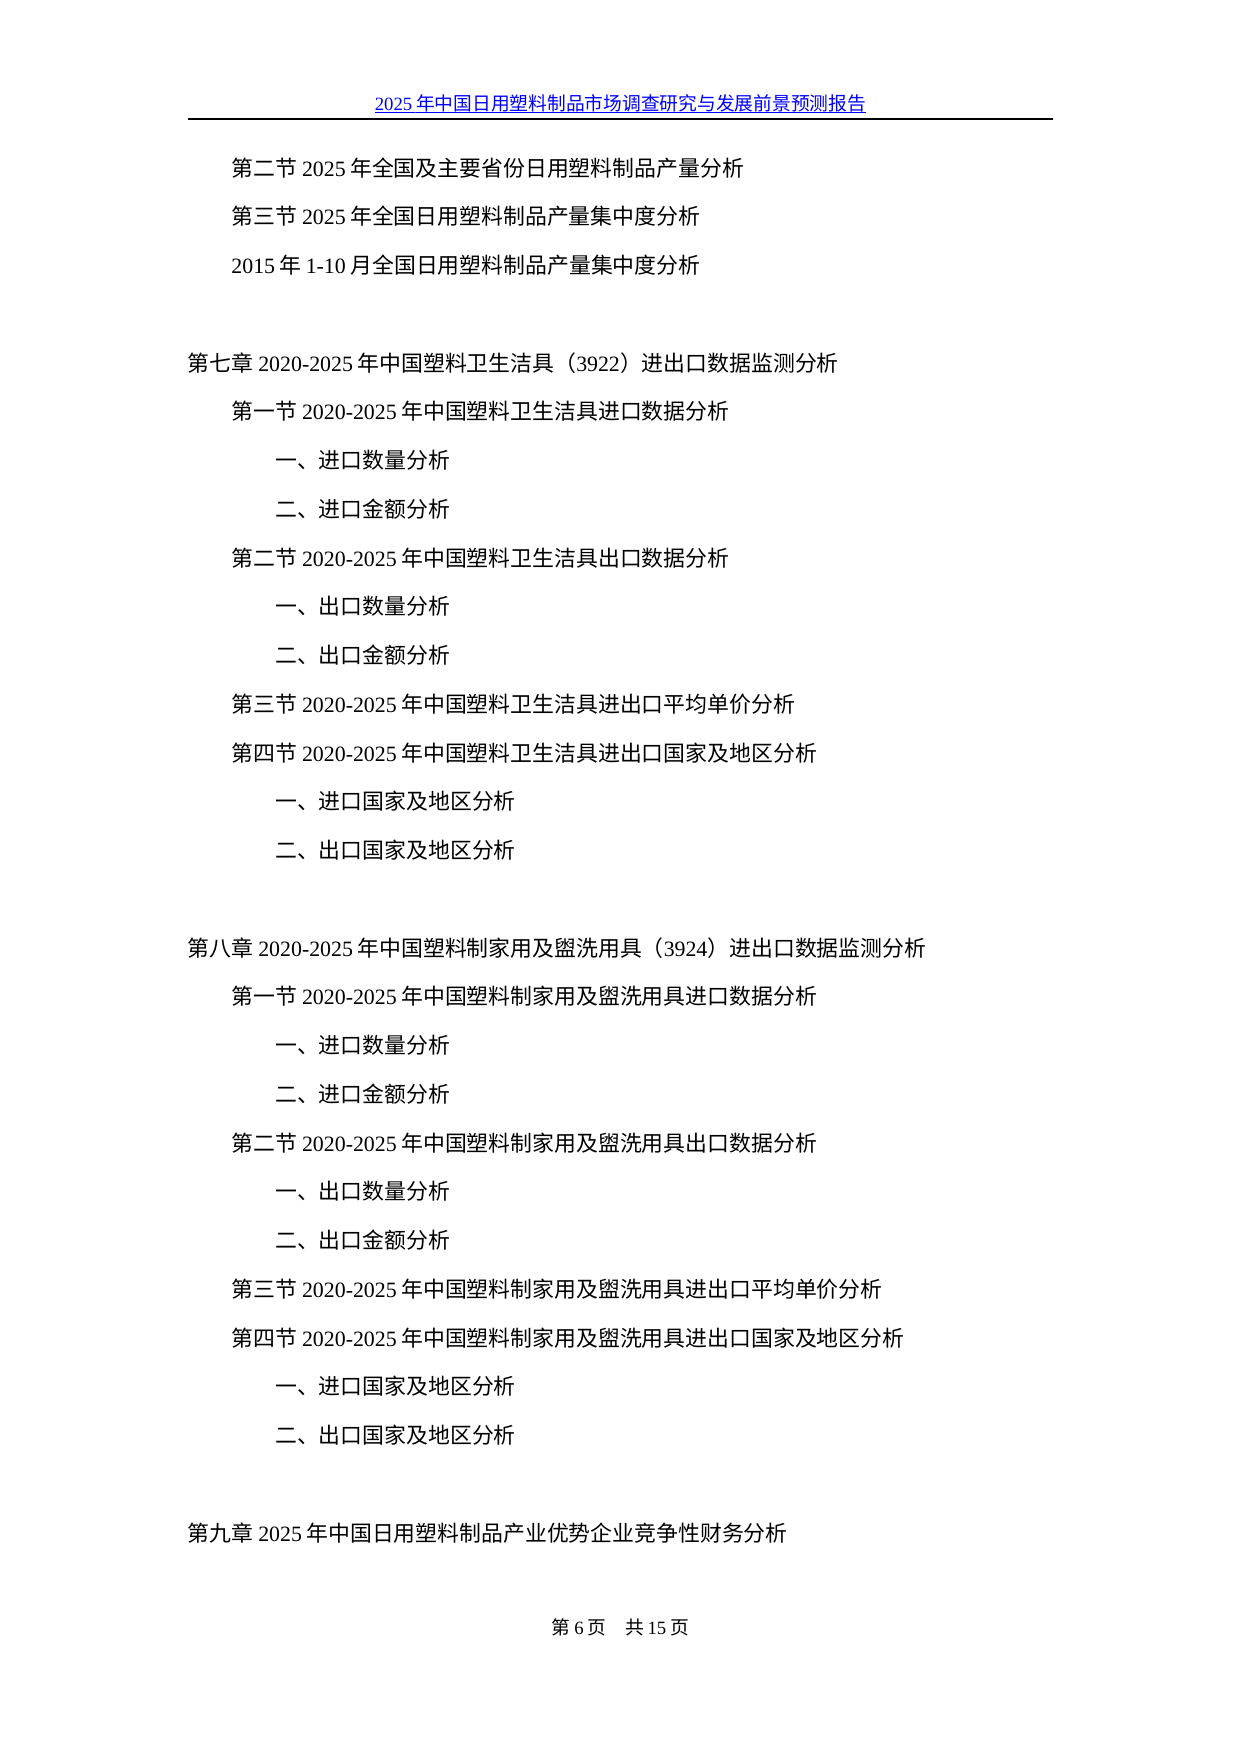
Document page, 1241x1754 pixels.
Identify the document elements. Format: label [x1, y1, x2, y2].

text [187, 150, 1053, 1548]
